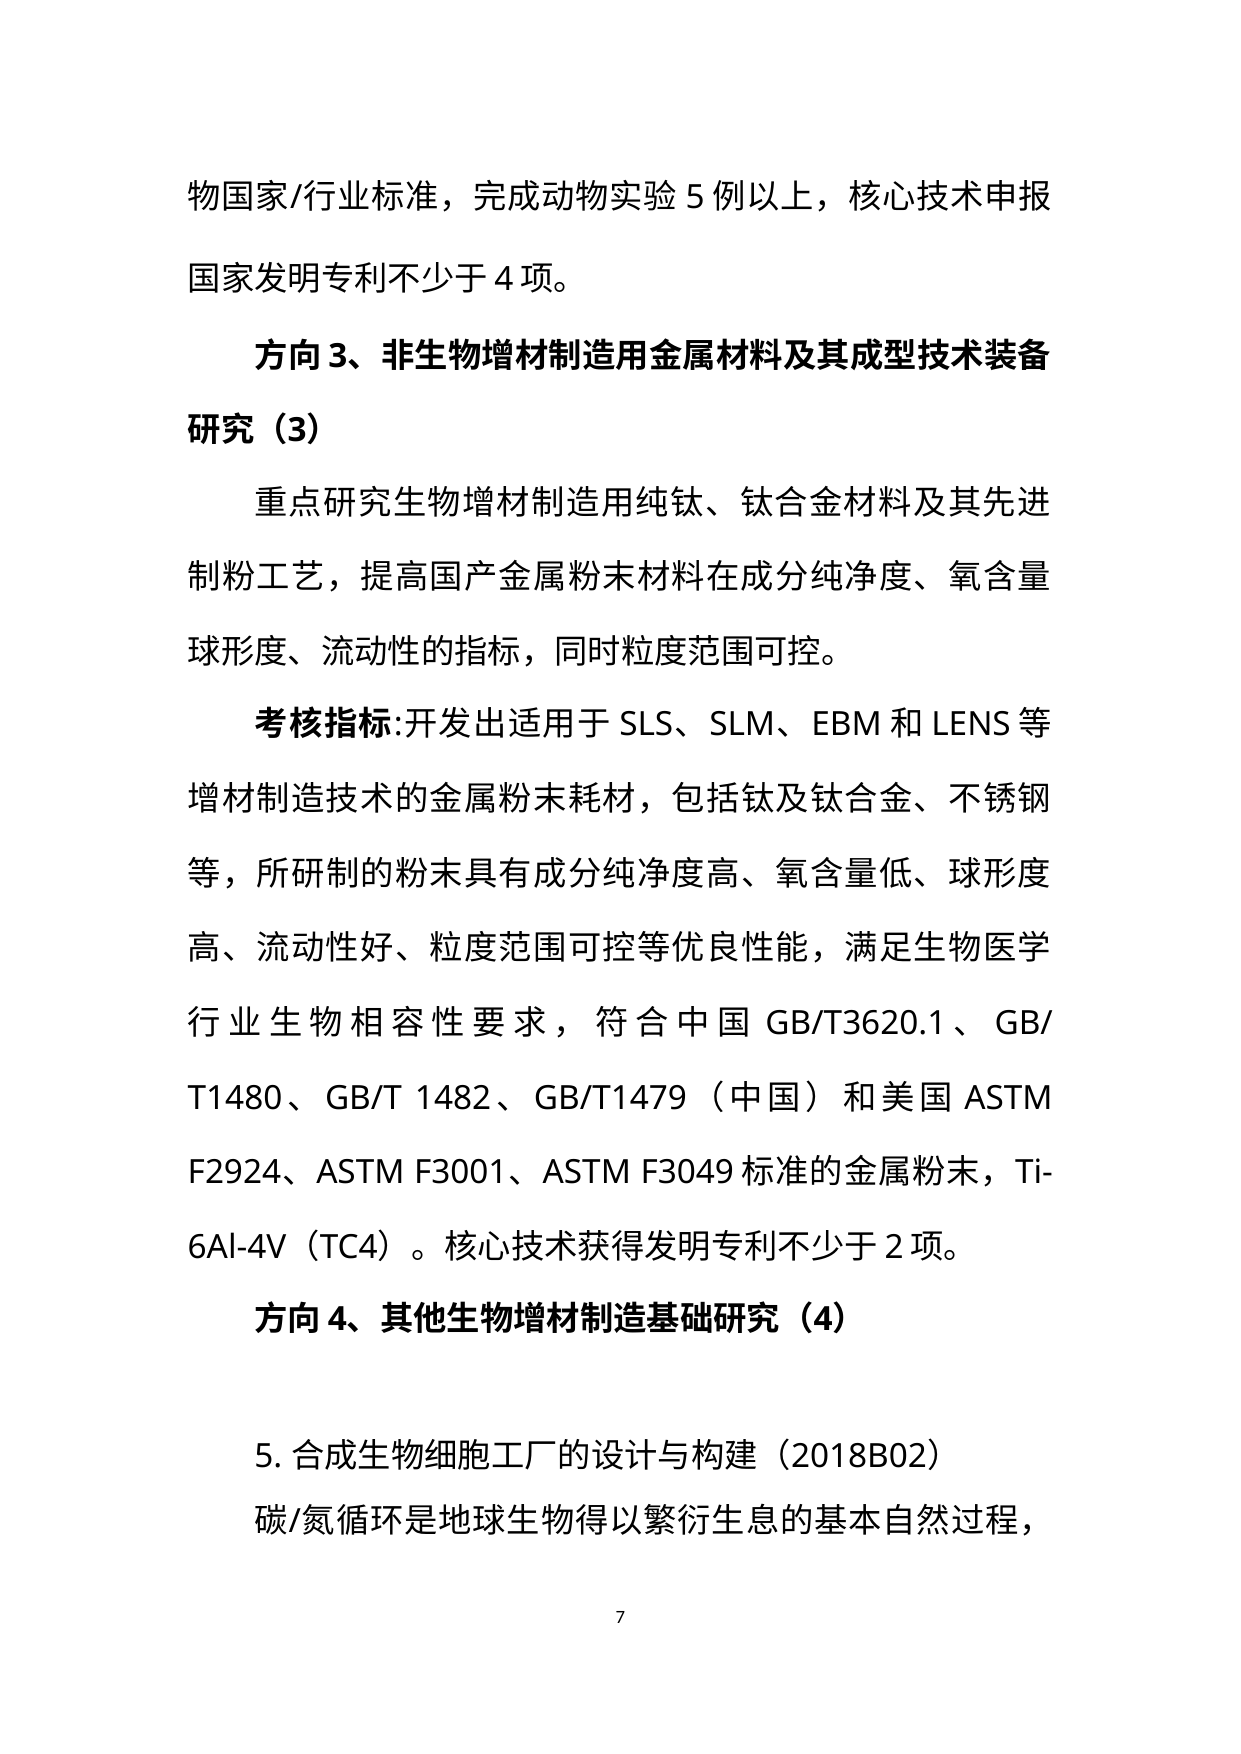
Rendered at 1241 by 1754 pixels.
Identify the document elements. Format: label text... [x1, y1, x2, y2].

text 重点研究生物增材制造用纯钛、钛合金材料及其先进制粉工艺，提高国产金属粉末材料在成分纯净度、氧含量、球形度、流动性的指标，同时粒度范围可控。 [187, 467, 1053, 682]
text 方向3、非生物增材制造用金属材料及其成型技术装备研究（3） [187, 320, 1053, 460]
text 方向4、其他生物增材制造基础研究（4） [187, 1284, 1053, 1349]
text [187, 162, 1053, 308]
text 5. 合成生物细胞工厂的设计与构建（2018B02） [187, 1421, 1053, 1486]
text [187, 1486, 1053, 1551]
text 考核指标:开发出适用于SLS、SLM、EBM和LENS等增材制造技术的金属粉末耗材，包括钛及钛合金、不锈钢等，所研制的粉末具有成分纯净度高、氧含量低、球形度高、流动性好、粒度范围可控等优良性能，满足生物医学行业生物相容性要求，符合中国GB/T3620.1、GB/T1480、GB/T 1482、GB/T1479（中国）和美国ASTM F2924、ASTM F3001、ASTM F3049标准的金属粉末，Ti-6Al-4V（TC4）。核心技术获得发明专利不少于2项。 [187, 689, 1053, 1277]
